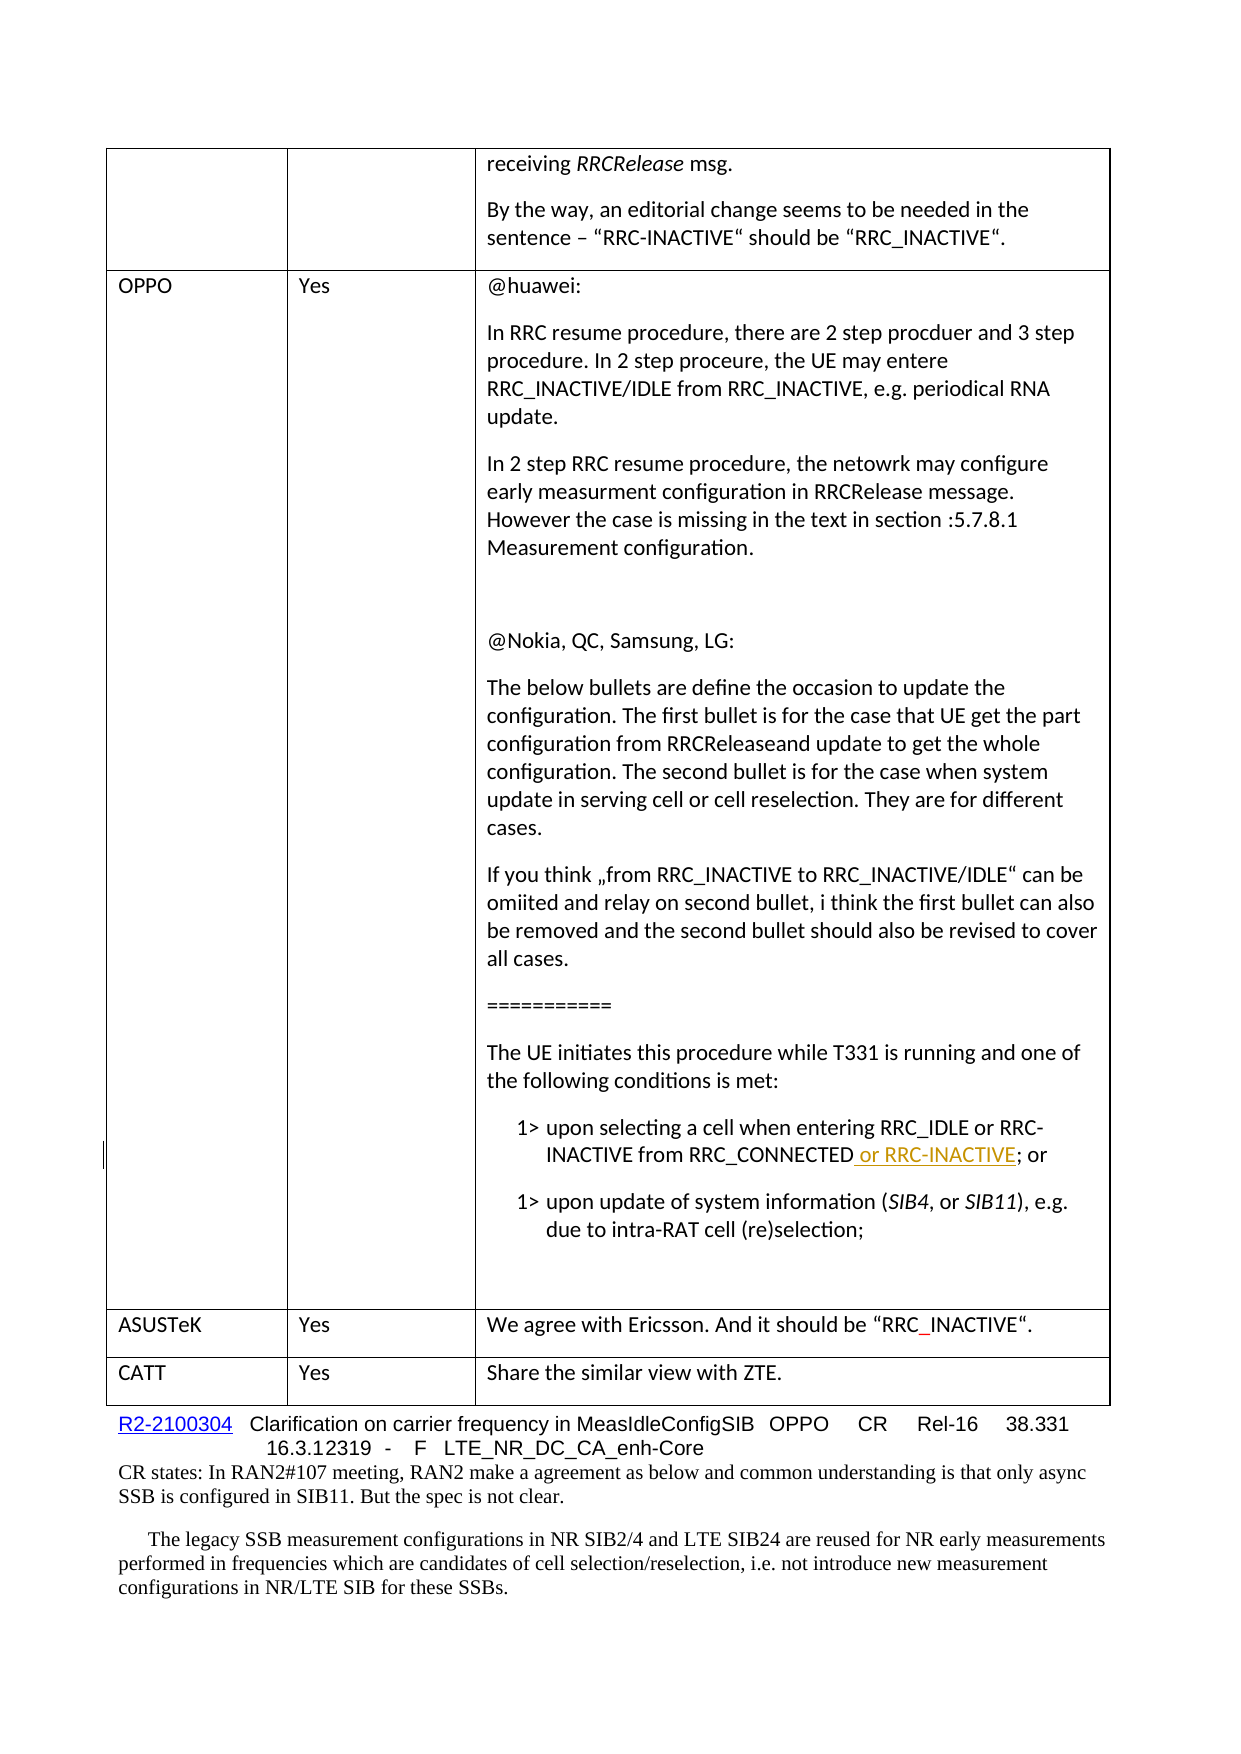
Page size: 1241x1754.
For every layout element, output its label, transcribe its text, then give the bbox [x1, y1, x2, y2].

table_cell Share the similar view with ZTE. [476, 1358, 1109, 1404]
table_cell Yes [288, 271, 475, 1309]
table_cell No [288, 149, 475, 270]
table_cell CATT [107, 1358, 287, 1404]
title R2-2100304 Clarification on carrier frequency in MeasIdleConfigSIB OPPO CR Rel-16 38.331 16.3.1 2319 - F LTE_NR_DC_CA_enh-Core [118, 1412, 1122, 1460]
table_cell ASUSTeK [107, 1310, 287, 1357]
table_cell @huawei: In RRC resume procedure, there are 2 step procduer and 3 step procedure. In 2 step proceure, the UE may entere RRC_INACTIVE/IDLE from RRC_INACTIVE, e.g. periodical RNA update. In 2 step RRC resume procedure, the netowrk may configure early measurment configuration in RRCRelease message. However the case is missing in the text in section :5.7.8.1 Measurement configuration. @Nokia, QC, Samsung, LG: The below bullets are define the occasion to update the configuration. The first bullet is for the case that UE get the part configuration from RRCReleaseand update to get the whole configuration. The second bullet is for the case when system update in serving cell or cell reselection. They are for different cases. If you think „from RRC_INACTIVE to RRC_INACTIVE/IDLE“ can be omiited and relay on second bullet, i think the first bullet can also be removed and the second bullet should also be revised to cover all cases. =========== The UE initiates this procedure while T331 is running and one of the following conditions is met: 1> upon selecting a cell when entering RRC_IDLE or RRC-INACTIVE from RRC_CONNECTED; or 1> upon update of system information (SIB4, or SIB11), e.g. due to intra-RAT cell (re)selection; [476, 271, 1109, 1309]
table_cell We agree with Ericsson. And it should be “RRC_INACTIVE“. [476, 1310, 1109, 1357]
table_cell LG [107, 149, 287, 270]
table_cell OPPO [107, 271, 287, 1309]
text CR states: In RAN2#107 meeting, RAN2 make a agreement as below and common understanding is that only async SSB is configured in SIB11. But the spec is not clear. [118, 1460, 1122, 1508]
text The legacy SSB measurement configurations in NR SIB2/4 and LTE SIB24 are reused for NR early measurements performed in frequencies which are candidates of cell selection/reselection, i.e. not introduce new measurement configurations in NR/LTE SIB for these SSBs. [118, 1527, 1122, 1599]
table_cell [476, 149, 1109, 270]
table_cell Yes [288, 1310, 475, 1357]
table_cell Yes [288, 1358, 475, 1404]
